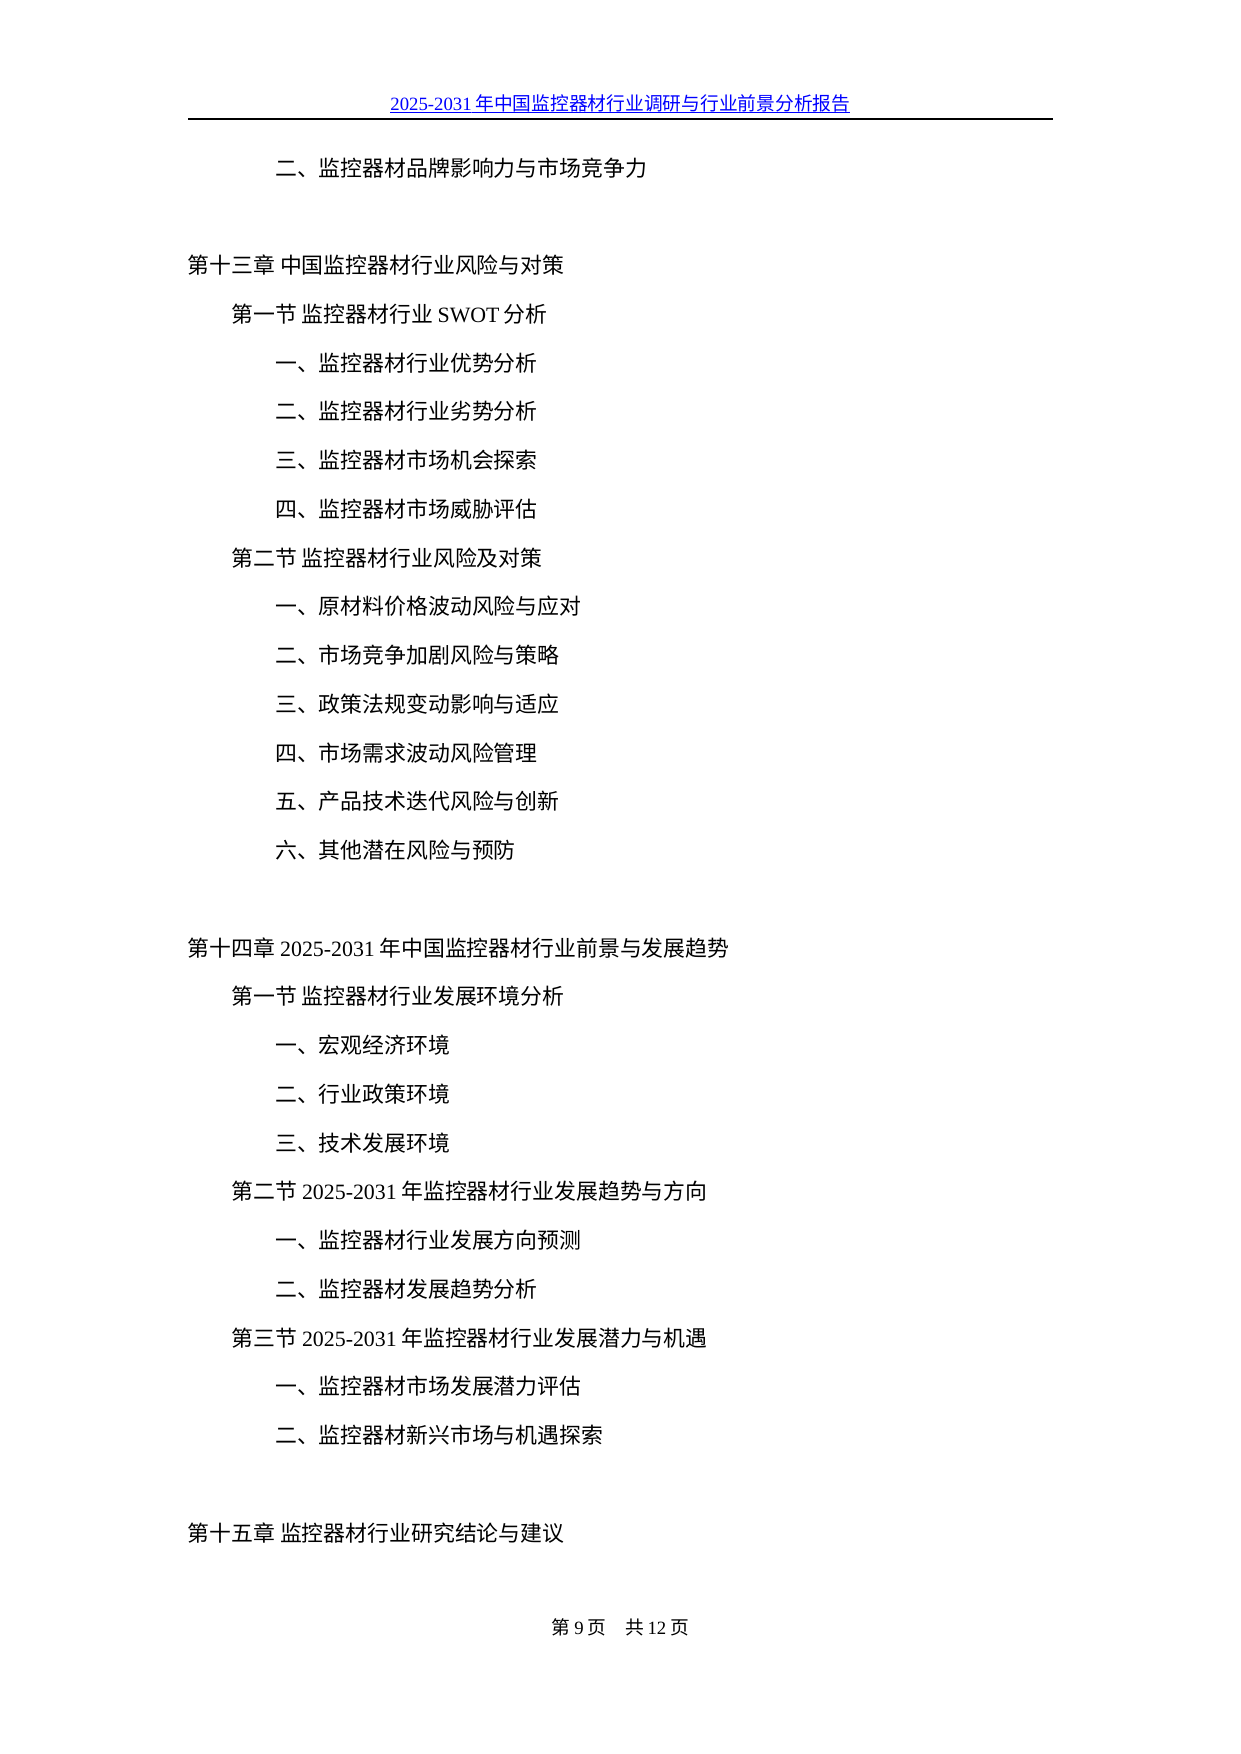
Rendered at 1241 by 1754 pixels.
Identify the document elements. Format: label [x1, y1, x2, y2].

text [187, 150, 1053, 1548]
